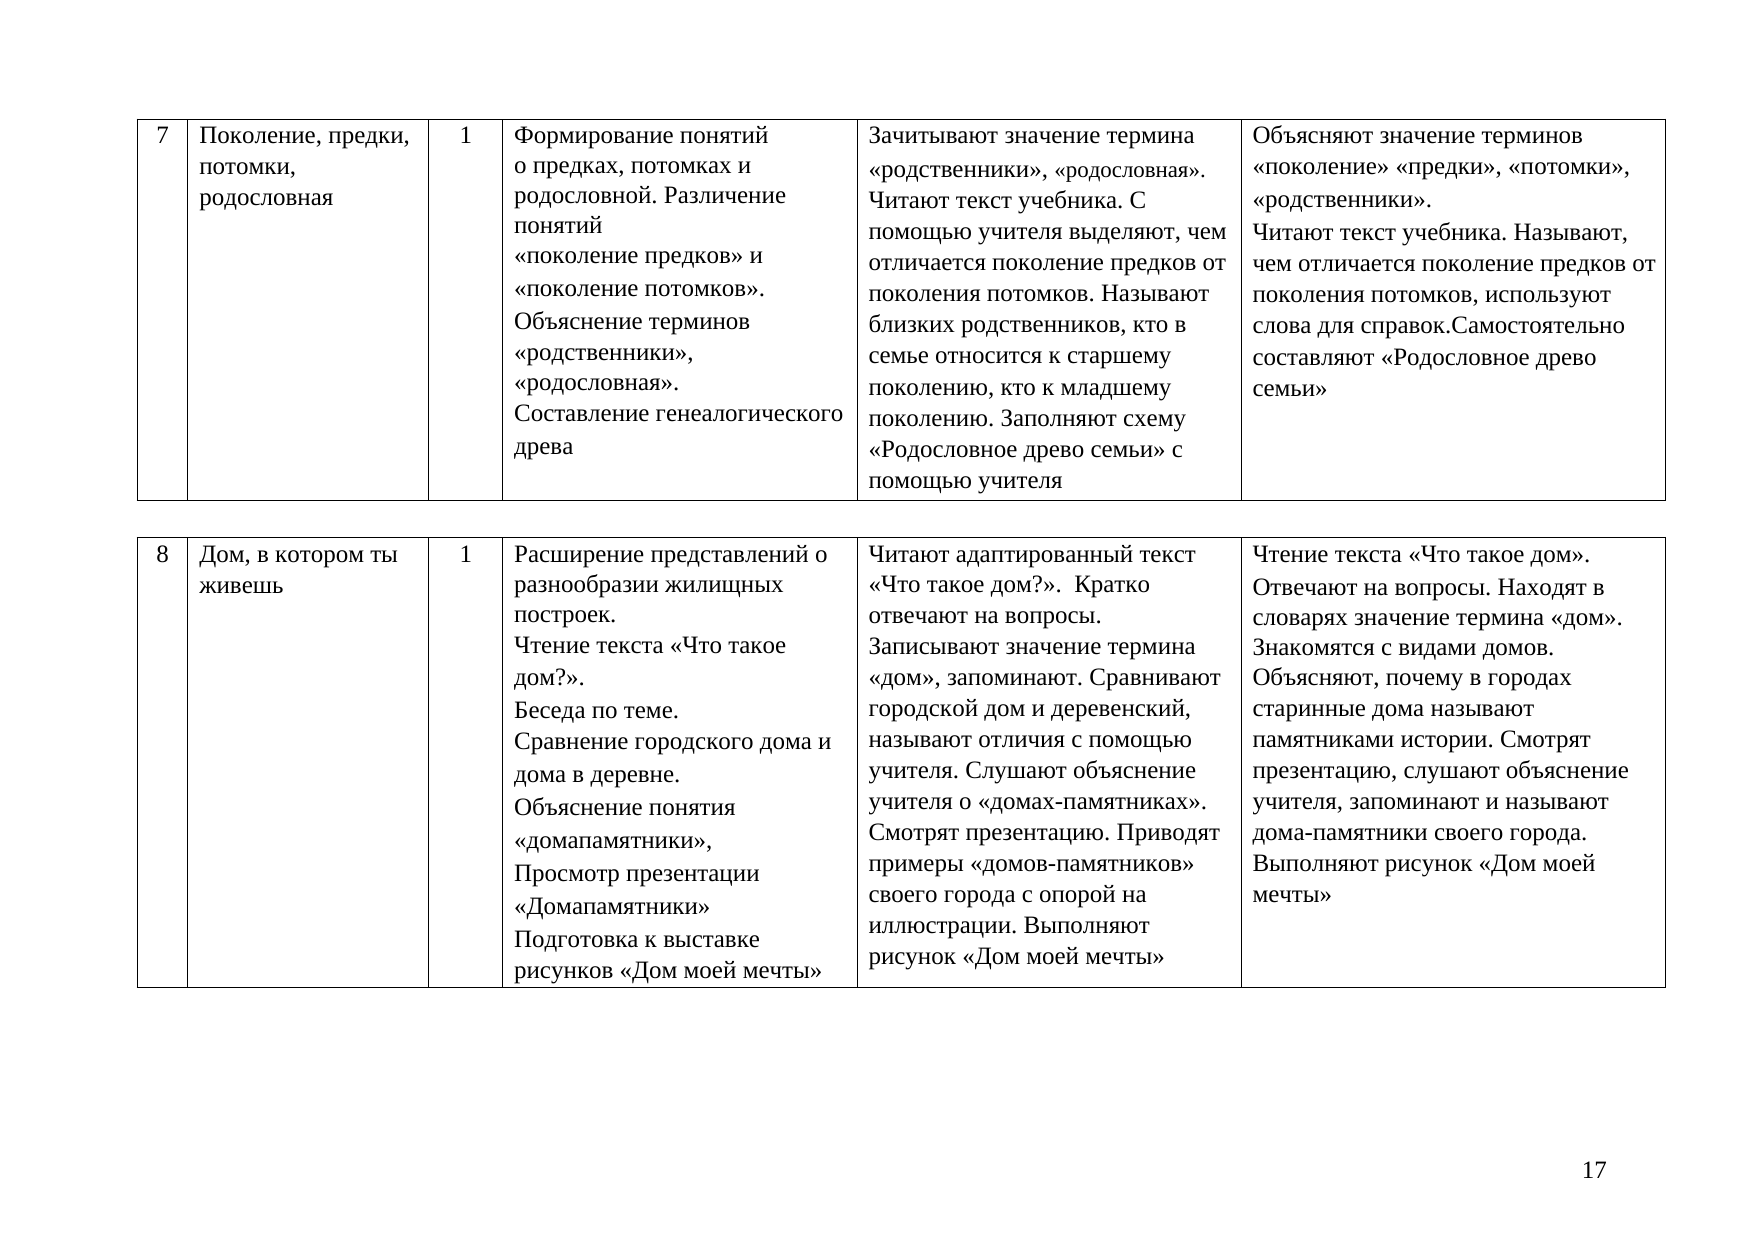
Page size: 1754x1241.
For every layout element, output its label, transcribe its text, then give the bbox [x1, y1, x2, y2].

table_header 1 [429, 538, 502, 987]
table_cell Объясняют значение терминов «поколение» «предки», «потомки», «родственники». Читают текст учебника. Называют, чем отличается поколение предков от поколения потомков, используют слова для справок.Самостоятельно составляют «Родословное древо семьи» [1242, 120, 1665, 500]
table_header Расширение представлений о разнообразии жилищных построек. Чтение текста «Что такое дом?». Беседа по теме. Сравнение городского дома и дома в деревне. Объяснение понятия «домапамятники», Просмотр презентации «Домапамятники» Подготовка к выставке рисунков «Дом моей мечты» [503, 538, 857, 987]
table_header Чтение текста «Что такое дом». Отвечают на вопросы. Находят в словарях значение термина «дом». Знакомятся с видами домов. Объясняют, почему в городах старинные дома называют памятниками истории. Смотрят презентацию, слушают объяснение учителя, запоминают и называют дома-памятники своего города. Выполняют рисунок «Дом моей мечты» [1242, 538, 1665, 987]
table_cell Формирование понятий о предках, потомках и родословной. Различение понятий «поколение предков» и «поколение потомков». Объяснение терминов «родственники», «родословная». Составление генеалогического древа [503, 120, 857, 500]
table_cell Поколение, предки, потомки, родословная [188, 120, 428, 500]
table_cell Зачитывают значение термина «родственники», «родословная». Читают текст учебника. С помощью учителя выделяют, чем отличается поколение предков от поколения потомков. Называют близких родственников, кто в семье относится к старшему поколению, кто к младшему поколению. Заполняют схему «Родословное древо семьи» с помощью учителя [858, 120, 1241, 500]
table_cell 7 [138, 120, 187, 500]
table_cell 1 [429, 120, 502, 500]
table_header Читают адаптированный текст «Что такое дом?». Кратко отвечают на вопросы. Записывают значение термина «дом», запоминают. Сравнивают городской дом и деревенский, называют отличия с помощью учителя. Слушают объяснение учителя о «домах-памятниках». Смотрят презентацию. Приводят примеры «домов-памятников» своего города с опорой на иллюстрации. Выполняют рисунок «Дом моей мечты» [858, 538, 1241, 987]
table_header Дом, в котором ты живешь [188, 538, 428, 987]
table_header 8 [138, 538, 187, 987]
